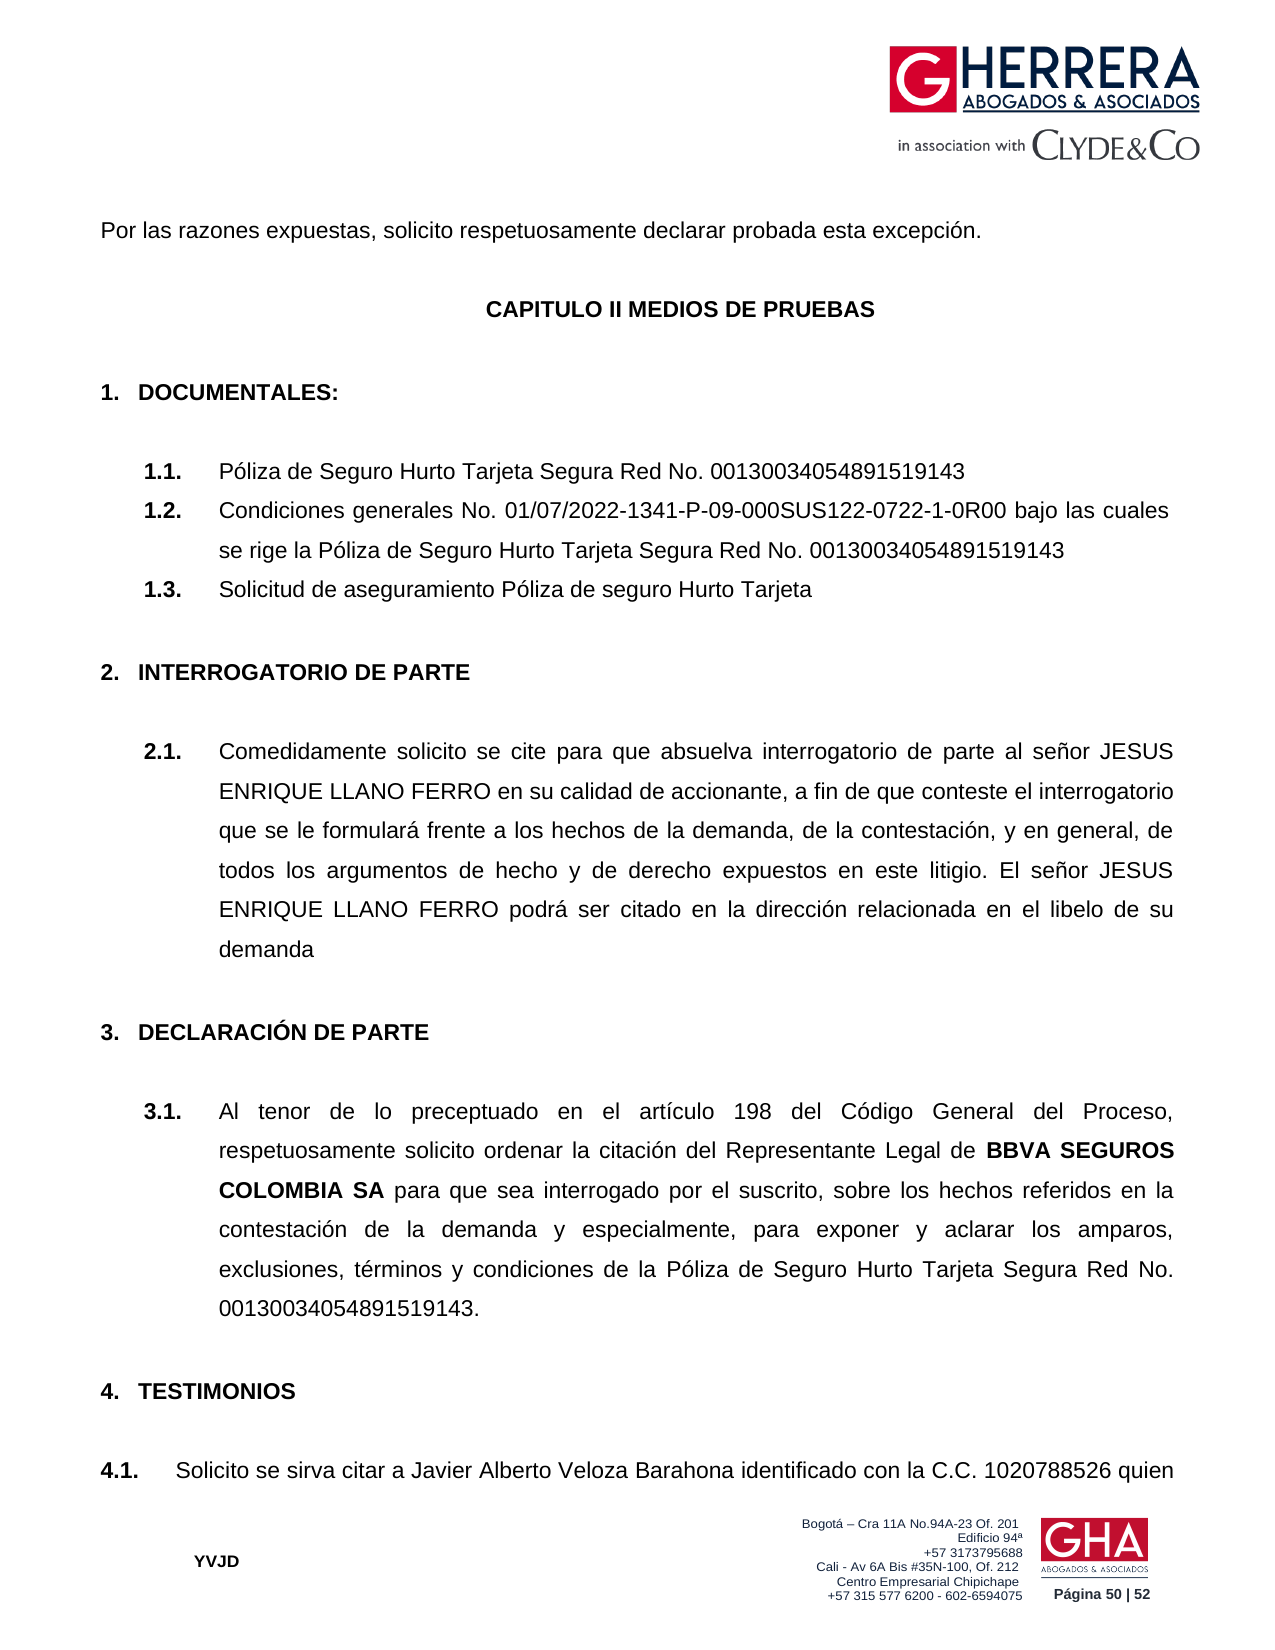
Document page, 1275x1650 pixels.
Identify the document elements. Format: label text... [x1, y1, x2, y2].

picture [869, 29, 1220, 177]
list Solicitud de aseguramiento Póliza de seguro Hurto Tarjeta [143, 576, 1169, 602]
subtitle DECLARACIÓN DE PARTE [100, 1019, 1174, 1045]
text Por las razones expuestas, solicito respetuosamente declarar probada esta excepción. [100, 217, 1174, 243]
subtitle TESTIMONIOS [100, 1378, 1174, 1404]
list Condiciones generales No. 01/07/2022-1341-P-09-000SUS122-0722-1-0R00 bajo las cuales se rige la Póliza de Seguro Hurto Tarjeta Segura Red No. 00130034054891519143 [143, 497, 1169, 563]
list Póliza de Seguro Hurto Tarjeta Segura Red No. 00130034054891519143 [143, 458, 1169, 484]
list Al tenor de lo preceptuado en el artículo 198 del Código General del Proceso, respetuosamente solicito ordenar la citación del Representante Legal de BBVA SEGUROS COLOMBIA SA para que sea interrogado por el suscrito, sobre los hechos referidos en la contestación de la demanda y especialmente, para exponer y aclarar los amparos, exclusiones, términos y condiciones de la Póliza de Seguro Hurto Tarjeta Segura Red No. 00130034054891519143. [143, 1098, 1174, 1321]
list Comedidamente solicito se cite para que absuelva interrogatorio de parte al señor JESUS ENRIQUE LLANO FERRO en su calidad de accionante, a fin de que conteste el interrogatorio que se le formulará frente a los hechos de la demanda, de la contestación, y en general, de todos los argumentos de hecho y de derecho expuestos en este litigio. El señor JESUS ENRIQUE LLANO FERRO podrá ser citado en la dirección relacionada en el libelo de su demanda [143, 738, 1174, 962]
subtitle INTERROGATORIO DE PARTE [100, 659, 1174, 686]
subtitle CAPITULO II MEDIOS DE PRUEBAS [186, 296, 1174, 322]
subtitle DOCUMENTALES: [100, 379, 1174, 405]
picture [1034, 1514, 1154, 1582]
